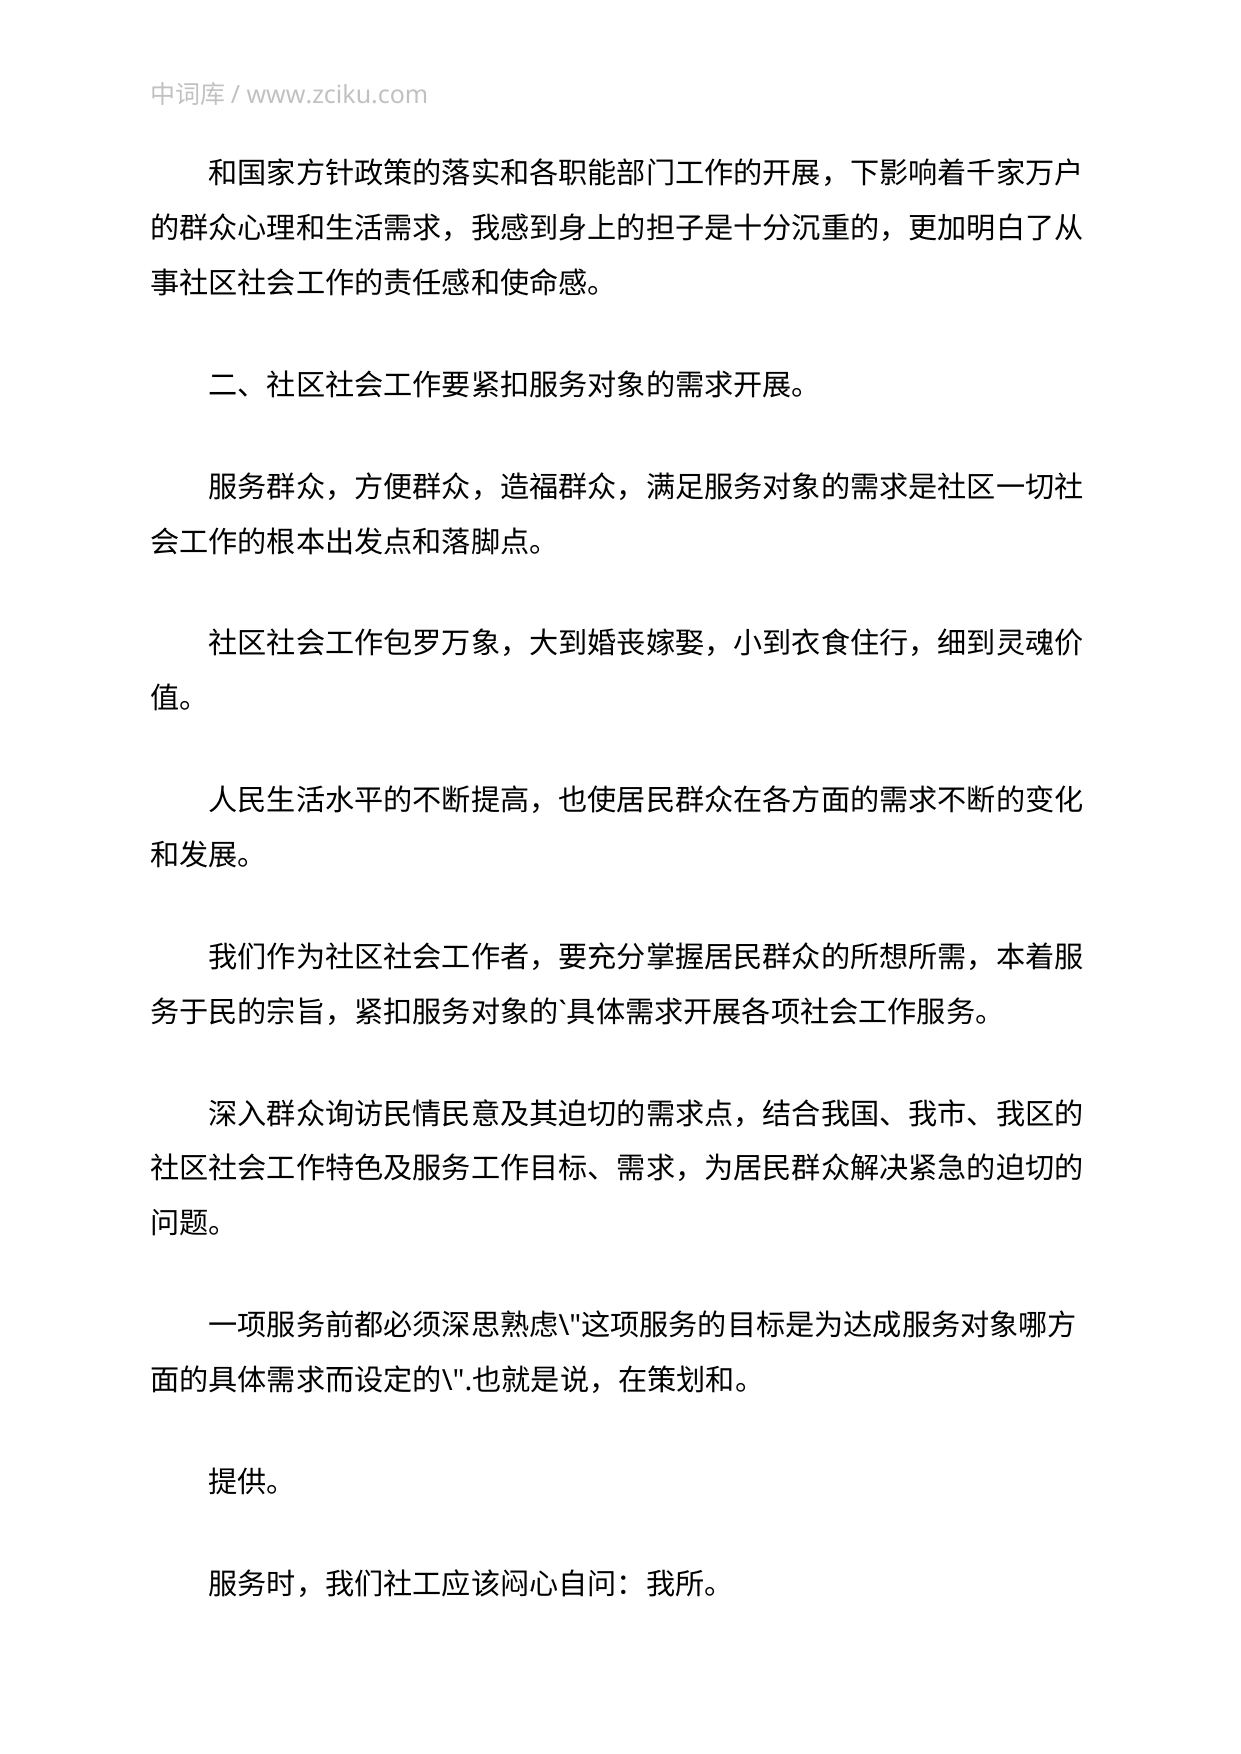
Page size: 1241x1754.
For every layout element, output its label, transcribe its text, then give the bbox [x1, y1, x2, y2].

text 人民生活水平的不断提高，也使居民群众在各方面的需求不断的变化和发展。 [150, 777, 1090, 874]
text 一项服务前都必须深思熟虑\"这项服务的目标是为达成服务对象哪方面的具体需求而设定的\".也就是说，在策划和。 [150, 1302, 1090, 1399]
text 社区社会工作包罗万象，大到婚丧嫁娶，小到衣食住行，细到灵魂价值。 [150, 620, 1090, 717]
text 和国家方针政策的落实和各职能部门工作的开展，下影响着千家万户的群众心理和生活需求，我感到身上的担子是十分沉重的，更加明白了从事社区社会工作的责任感和使命感。 [150, 150, 1090, 302]
text 深入群众询访民情民意及其迫切的需求点，结合我国、我市、我区的社区社会工作特色及服务工作目标、需求，为居民群众解决紧急的迫切的问题。 [150, 1090, 1090, 1242]
text 服务群众，方便群众，造福群众，满足服务对象的需求是社区一切社会工作的根本出发点和落脚点。 [150, 463, 1090, 561]
text 我们作为社区社会工作者，要充分掌握居民群众的所想所需，本着服务于民的宗旨，紧扣服务对象的`具体需求开展各项社会工作服务。 [150, 933, 1090, 1031]
text 服务时，我们社工应该闷心自问：我所。 [150, 1561, 1090, 1603]
text 二、社区社会工作要紧扣服务对象的需求开展。 [150, 362, 1090, 404]
text 提供。 [150, 1459, 1090, 1501]
